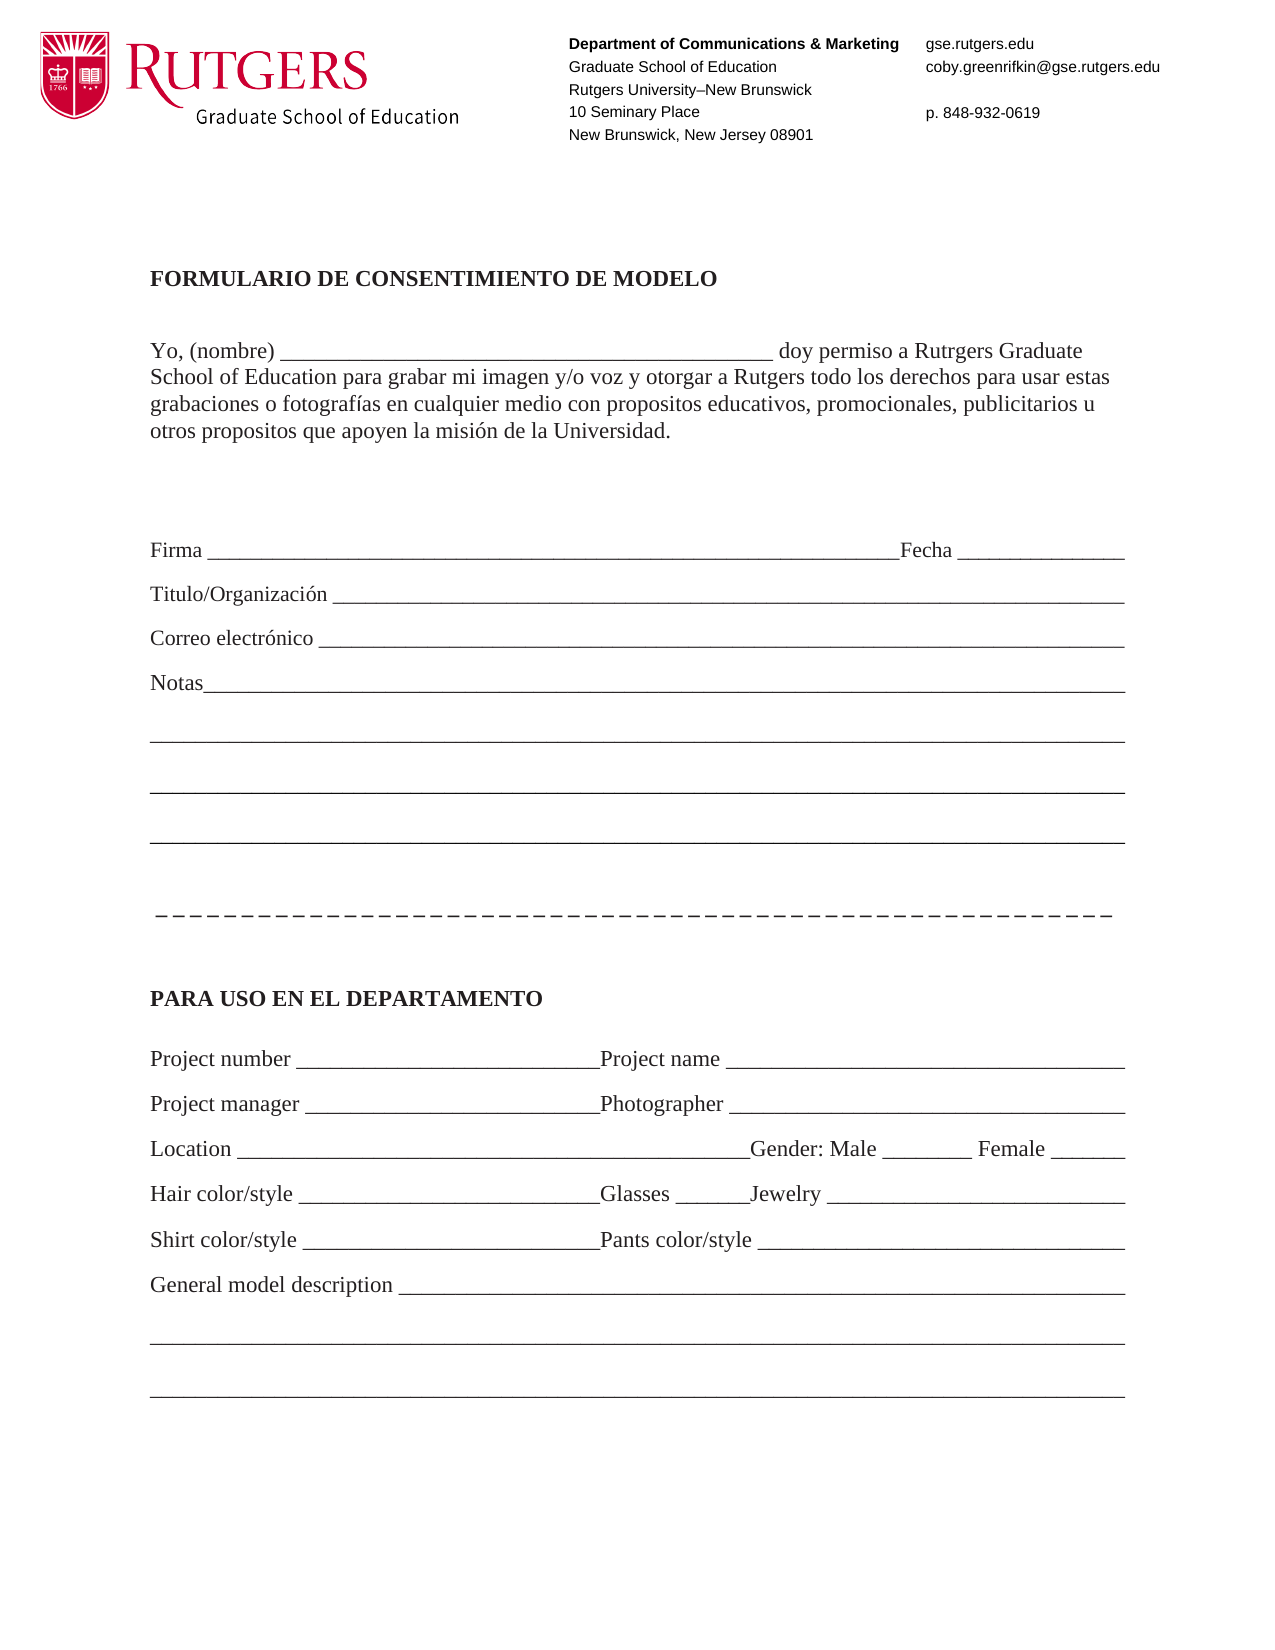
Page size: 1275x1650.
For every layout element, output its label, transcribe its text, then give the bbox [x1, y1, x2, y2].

text PARA USO EN EL DEPARTAMENTO [150, 986, 1125, 1012]
text Project number Project name [150, 1045, 1125, 1072]
text Hair color/style Glasses Jewelry [150, 1181, 1125, 1207]
text FORMULARIO DE CONSENTIMIENTO DE MODELO [150, 265, 1125, 292]
text Notas [150, 669, 1125, 695]
text General model description [150, 1271, 1125, 1297]
text Shirt color/style Pants color/style [150, 1226, 1125, 1252]
picture [39, 31, 465, 128]
text _ _ _ _ _ _ _ _ _ _ _ _ _ _ _ _ _ _ _ _ _ _ _ _ _ _ _ _ _ _ _ _ _ _ _ _ _ _ _ _ _ _ _ _ _ _ _ _ _ _ _ _ _ _ _ _ [150, 893, 1125, 919]
text Correo electrónico [150, 625, 1125, 650]
text Titulo/Organización [150, 581, 1125, 606]
text Yo, (nombre) ___________________________________________ doy permiso a Rutrgers Graduate School of Education para grabar mi imagen y/o voz y otorgar a Rutgers todo los derechos para usar estas grabaciones o fotografías en cualquier medio con propositos educativos, promocionales, publicitarios u otros propositos que apoyen la misión de la Universidad. [150, 337, 1125, 444]
text Project manager Photographer [150, 1090, 1125, 1117]
text Location Gender: Male Female [150, 1135, 1125, 1162]
text Firma Fecha [150, 537, 1125, 562]
